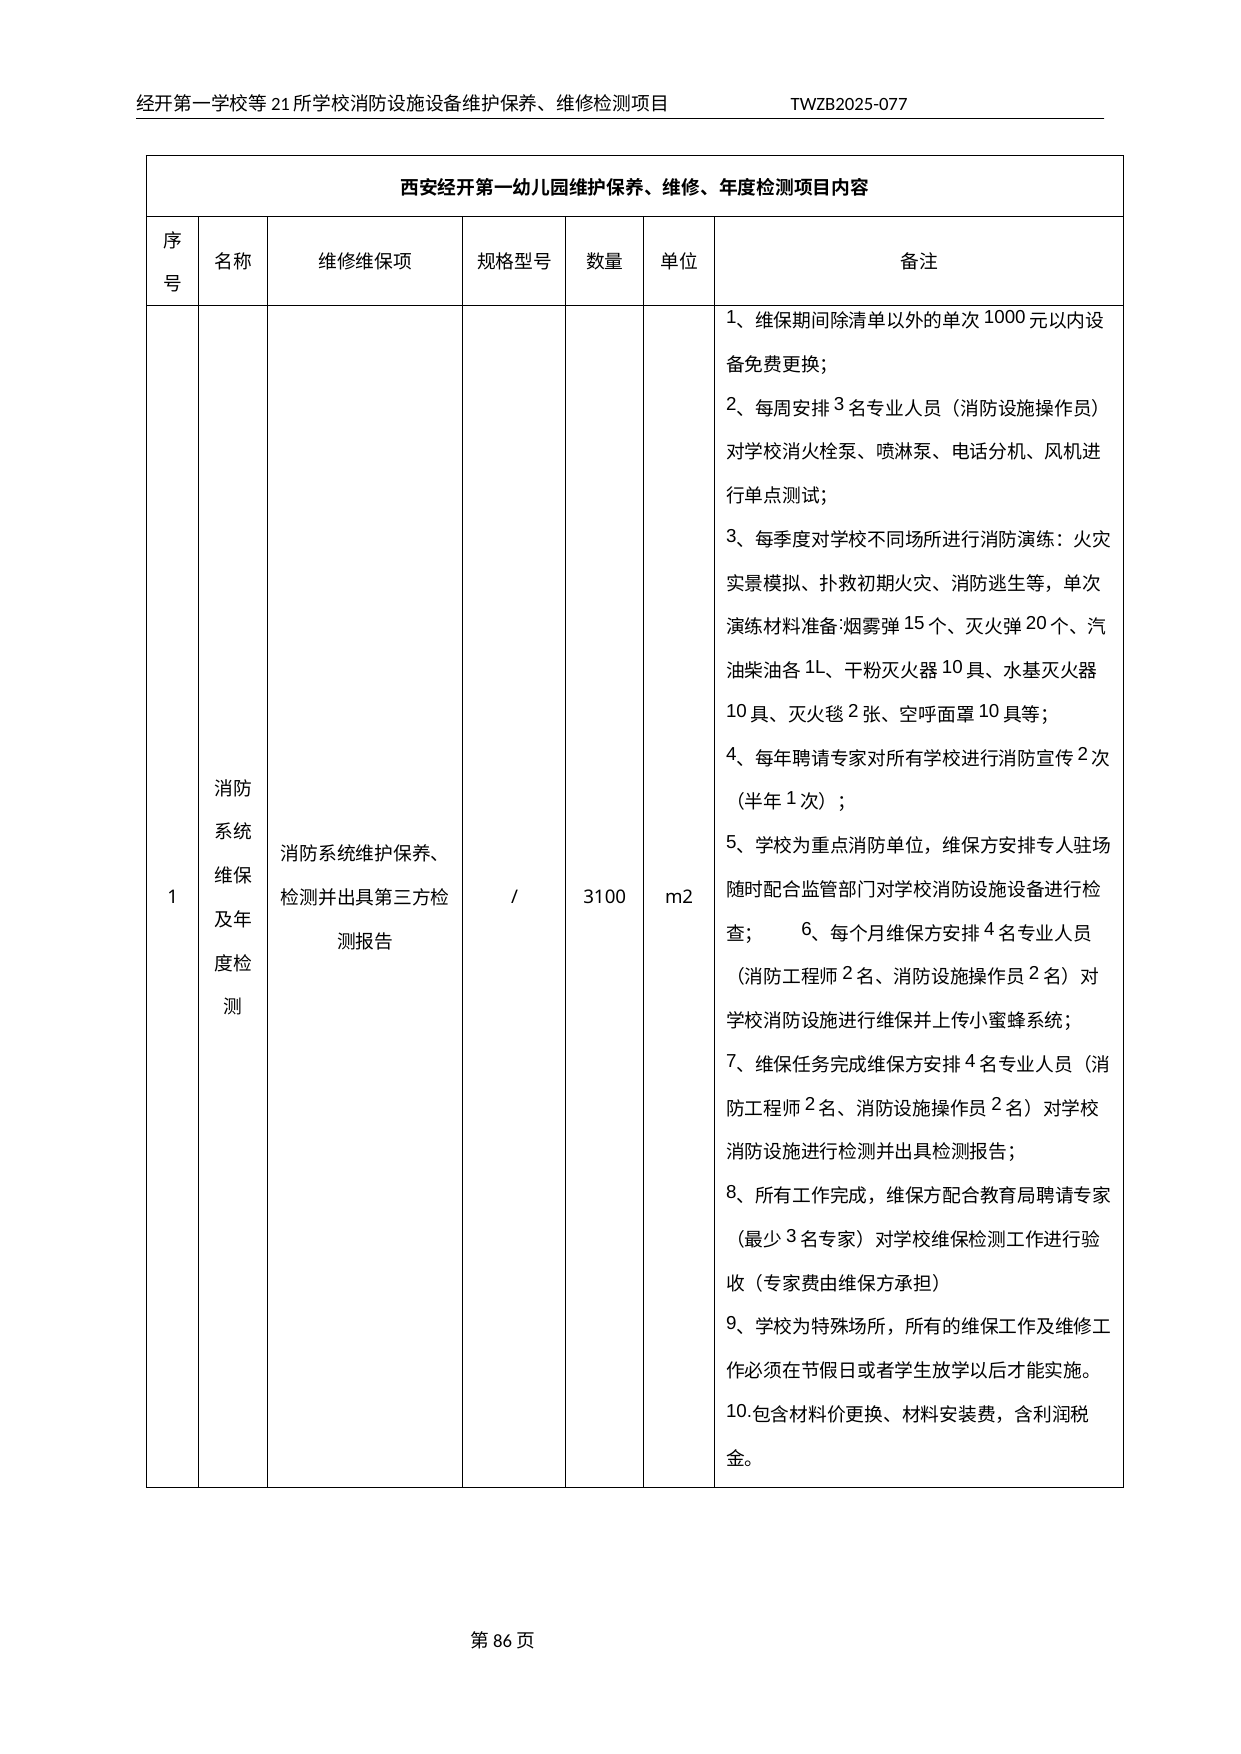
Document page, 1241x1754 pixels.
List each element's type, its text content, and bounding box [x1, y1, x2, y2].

table_cell 序号 [147, 217, 198, 304]
table_cell 名称 [199, 217, 267, 304]
table_cell 消防系统维保及年度检测 [199, 306, 267, 1487]
table_cell 数量 [566, 217, 643, 304]
table_cell 1 [147, 306, 198, 1487]
table_cell 1、维保期间除清单以外的单次1000元以内设备免费更换； 2、每周安排3名专业人员（消防设施操作员）对学校消火栓泵、喷淋泵、电话分机、风机进行单点测试； 3、每季度对学校不同场所进行消防演练：火灾实景模拟、扑救初期火灾、消防逃生等，单次演练材料准备:烟雾弹15个、灭火弹20个、汽油柴油各1L、干粉灭火器10具、水基灭火器10具、灭火毯2张、空呼面罩10具等； 4、每年聘请专家对所有学校进行消防宣传2次（半年1次）； 5、学校为重点消防单位，维保方安排专人驻场随时配合监管部门对学校消防设施设备进行检查； 6、每个月维保方安排4名专业人员（消防工程师2名、消防设施操作员2名）对学校消防设施进行维保并上传小蜜蜂系统； 7、维保任务完成维保方安排4名专业人员（消防工程师2名、消防设施操作员2名）对学校消防设施进行检测并出具检测报告； 8、所有工作完成，维保方配合教育局聘请专家（最少3名专家）对学校维保检测工作进行验收（专家费由维保方承担） 9、学校为特殊场所，所有的维保工作及维修工作必须在节假日或者学生放学以后才能实施。 10.包含材料价更换、材料安装费，含利润税金。 [715, 306, 1123, 1487]
table_cell 维修维保项 [268, 217, 462, 304]
table_header 西安经开第一幼儿园维护保养、维修、年度检测项目内容 [147, 156, 1123, 216]
table_cell 备注 [715, 217, 1123, 304]
table_cell 3100 [566, 306, 643, 1487]
table_cell / [463, 306, 565, 1487]
table_cell 消防系统维护保养、检测并出具第三方检测报告 [268, 306, 462, 1487]
table_cell m2 [644, 306, 714, 1487]
table_cell 单位 [644, 217, 714, 304]
table_cell 规格型号 [463, 217, 565, 304]
